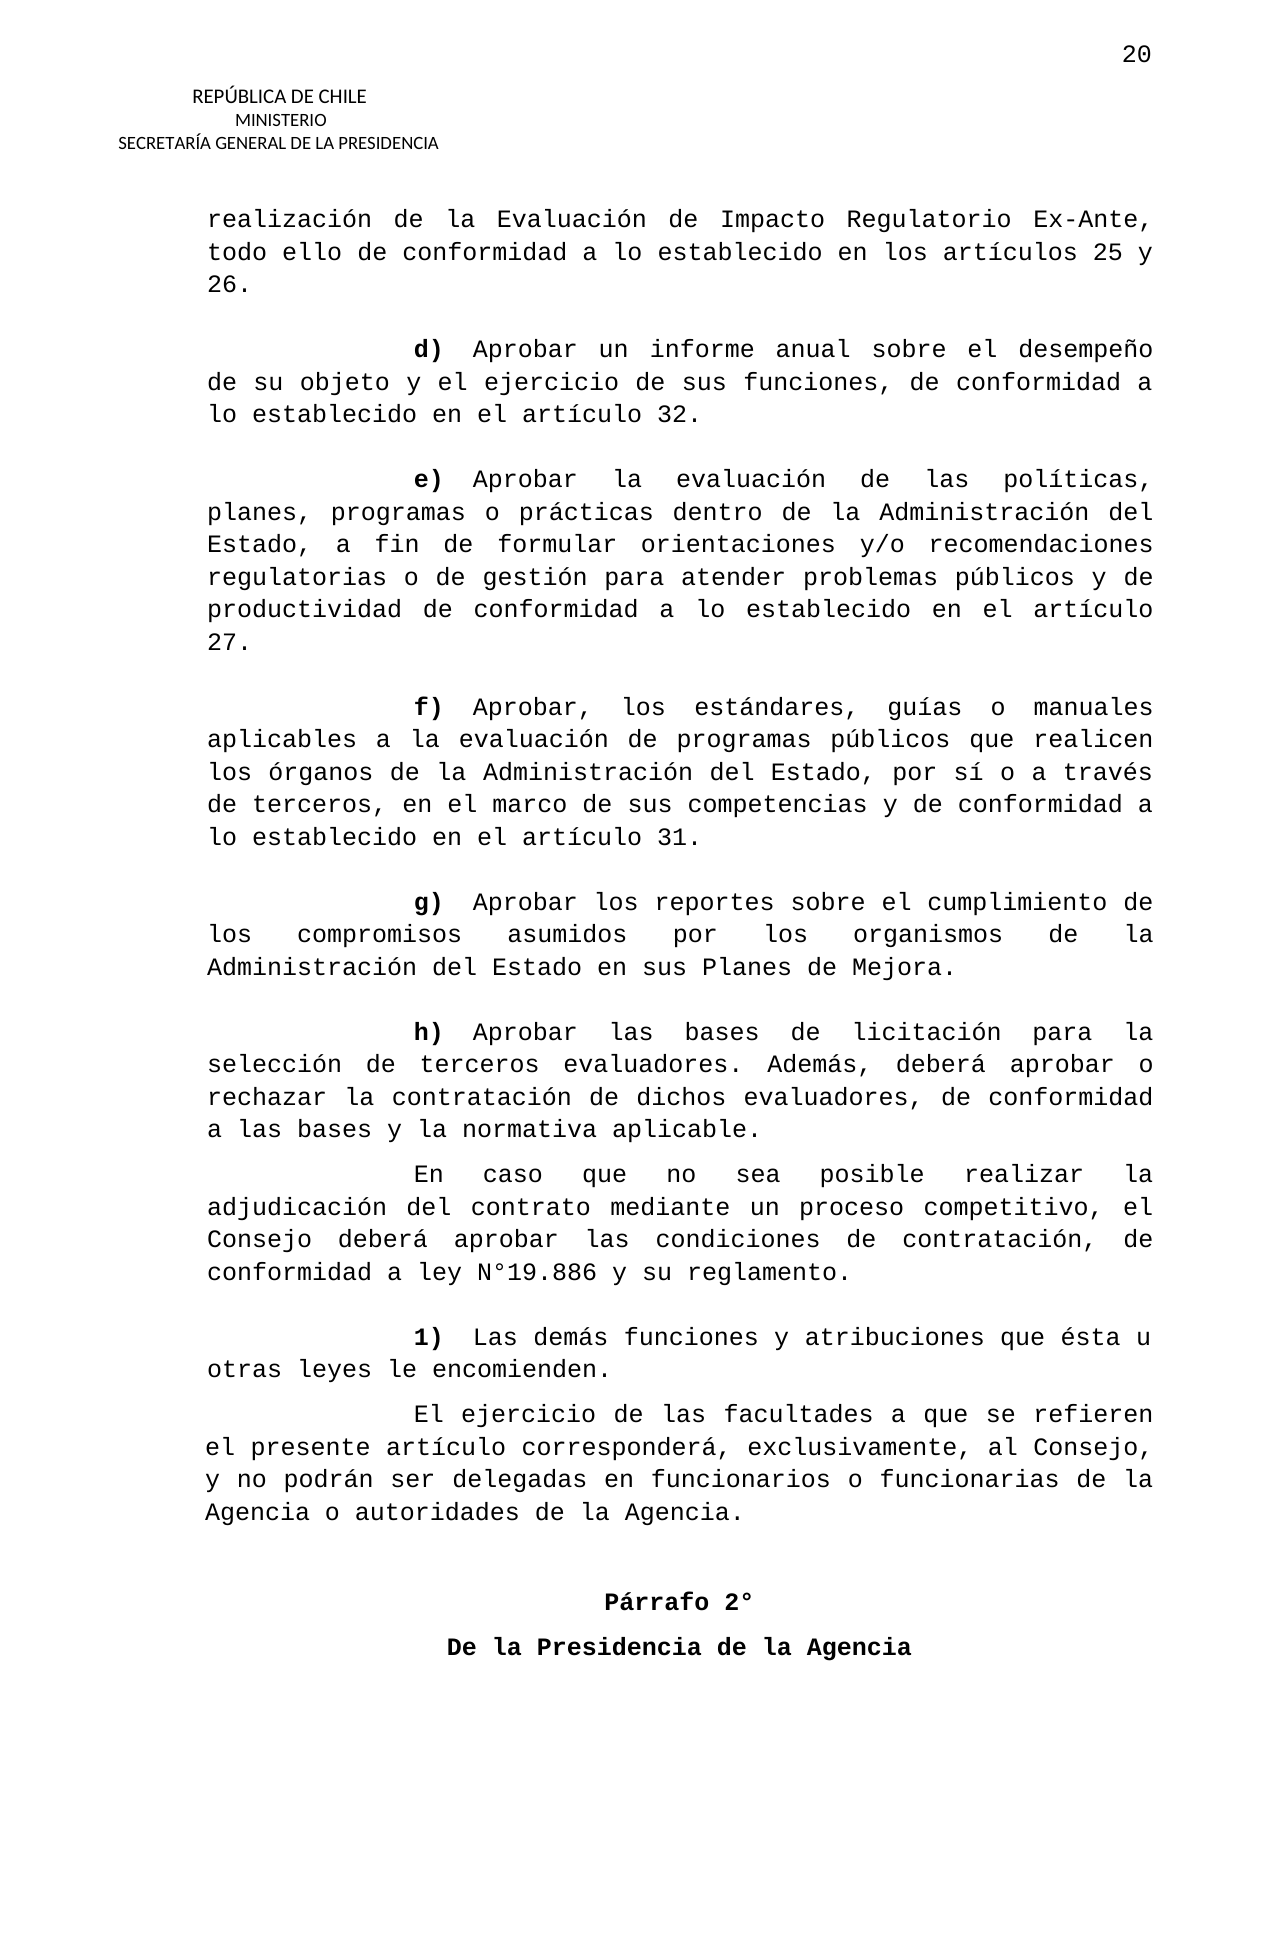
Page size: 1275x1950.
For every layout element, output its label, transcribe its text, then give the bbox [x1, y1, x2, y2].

text Párrafo 2° [205, 1589, 1154, 1618]
list Aprobar las bases de licitación para la selección de terceros evaluadores. Además, deberá aprobar o rechazar la contratación de dichos evaluadores, de conformidad a las bases y la normativa aplicable. [207, 1019, 1154, 1145]
text De la Presidencia de la Agencia [205, 1634, 1154, 1663]
list Aprobar un informe anual sobre el desempeño de su objeto y el ejercicio de sus funciones, de conformidad a lo establecido en el artículo 32. [207, 337, 1154, 430]
text El ejercicio de las facultades a que se refieren el presente artículo corresponderá, exclusivamente, al Consejo, y no podrán ser delegadas en funcionarios o funcionarias de la Agencia o autoridades de la Agencia. [205, 1402, 1154, 1528]
list Aprobar la evaluación de las políticas, planes, programas o prácticas dentro de la Administración del Estado, a fin de formular orientaciones y/o recomendaciones regulatorias o de gestión para atender problemas públicos y de productividad de conformidad a lo establecido en el artículo 27. [207, 467, 1154, 658]
list Aprobar los reportes sobre el cumplimiento de los compromisos asumidos por los organismos de la Administración del Estado en sus Planes de Mejora. [207, 889, 1154, 983]
list Aprobar, los estándares, guías o manuales aplicables a la evaluación de programas públicos que realicen los órganos de la Administración del Estado, por sí o a través de terceros, en el marco de sus competencias y de conformidad a lo establecido en el artículo 31. [207, 694, 1154, 853]
text En caso que no sea posible realizar la adjudicación del contrato mediante un proceso competitivo, el Consejo deberá aprobar las condiciones de contratación, de conformidad a ley N°19.886 y su reglamento. [207, 1162, 1154, 1288]
list Las demás funciones y atribuciones que ésta u otras leyes le encomienden. [207, 1324, 1152, 1385]
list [207, 207, 1154, 300]
